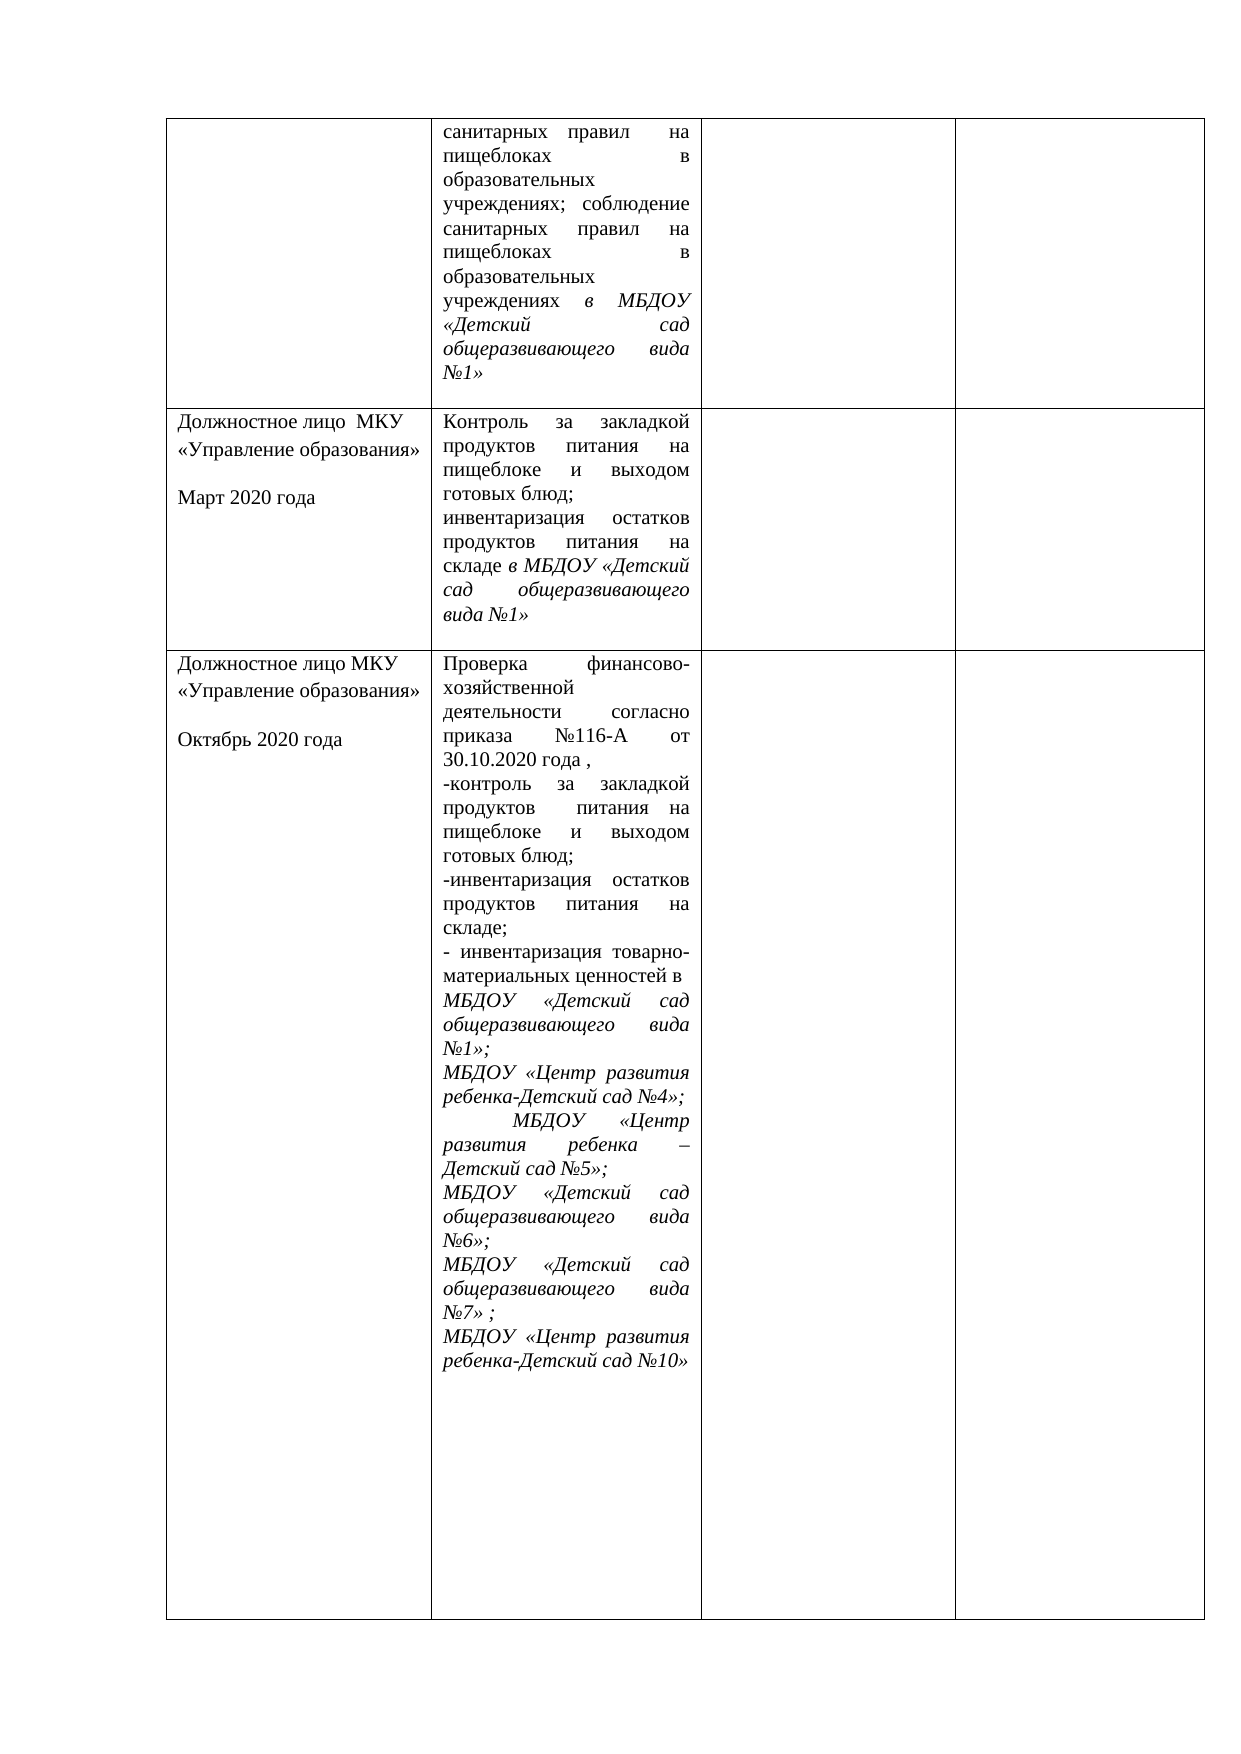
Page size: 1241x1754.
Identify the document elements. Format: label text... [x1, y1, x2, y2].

table_cell [956, 651, 1204, 1619]
table_cell [702, 651, 955, 1619]
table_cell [702, 119, 955, 408]
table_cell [432, 119, 701, 408]
table_cell [956, 409, 1204, 649]
table_cell Контроль за закладкой продуктов питания на пищеблоке и выходом готовых блюд; инвентаризация остатков продуктов питания на складе в МБДОУ «Детский сад общеразвивающего вида №1» [432, 409, 701, 649]
table_cell Проверка финансово-хозяйственной деятельности согласно приказа №116-А от 30.10.2020 года , -контроль за закладкой продуктов питания на пищеблоке и выходом готовых блюд; -инвентаризация остатков продуктов питания на складе; - инвентаризация товарно-материальных ценностей в МБДОУ «Детский сад общеразвивающего вида №1»; МБДОУ «Центр развития ребенка-Детский сад №4»; МБДОУ «Центр развития ребенка –Детский сад №5»; МБДОУ «Детский сад общеразвивающего вида №6»; МБДОУ «Детский сад общеразвивающего вида №7» ; МБДОУ «Центр развития ребенка-Детский сад №10» [432, 651, 701, 1619]
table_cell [167, 119, 431, 408]
table_cell [956, 119, 1204, 408]
table_cell Должностное лицо МКУ «Управление образования» Октябрь 2020 года [167, 651, 431, 1619]
table_cell Должностное лицо МКУ «Управление образования» Март 2020 года [167, 409, 431, 649]
table_cell [702, 409, 955, 649]
